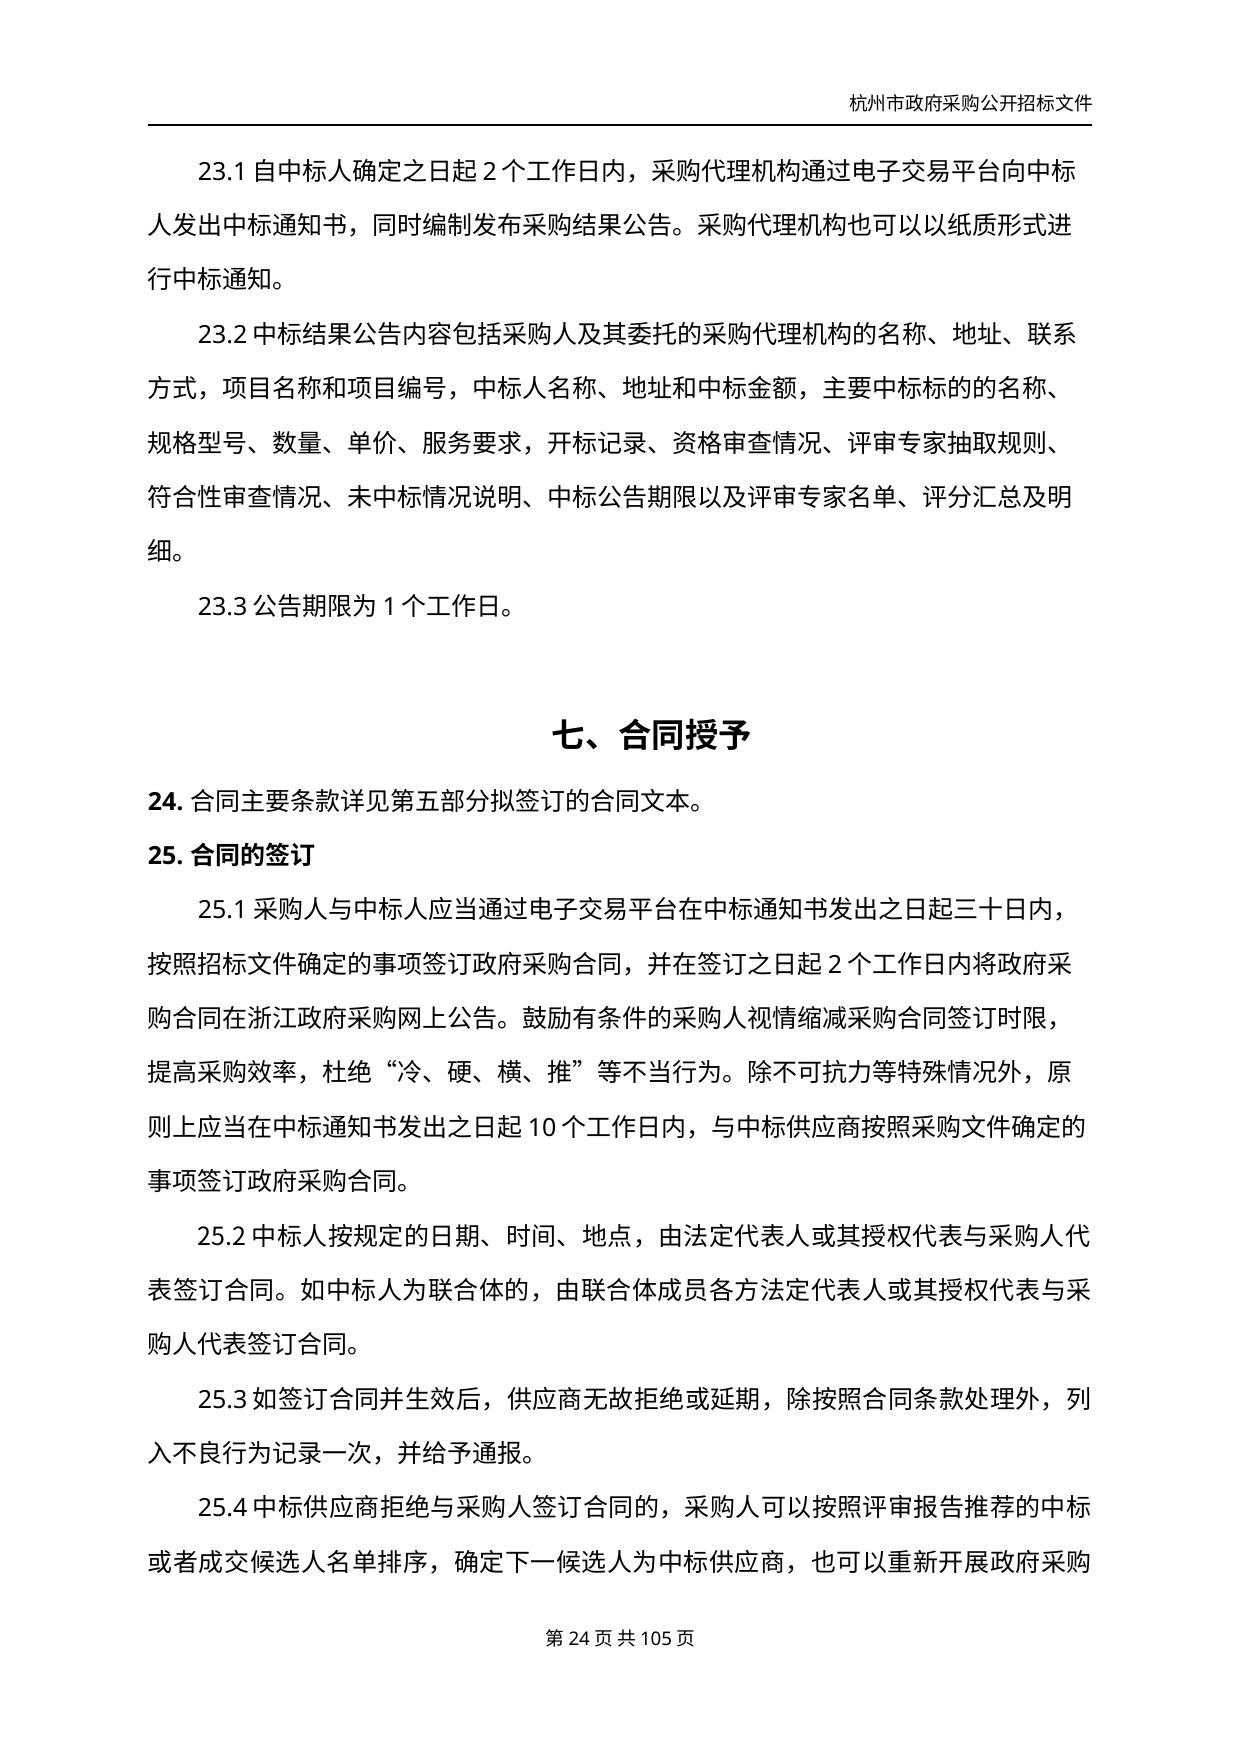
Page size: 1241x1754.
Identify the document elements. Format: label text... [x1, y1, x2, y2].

text 23.1自中标人确定之日起2个工作日内，采购代理机构通过电子交易平台向中标人发出中标通知书，同时编制发布采购结果公告。采购代理机构也可以以纸质形式进行中标通知。 [148, 151, 1092, 296]
text 25.3如签订合同并生效后，供应商无故拒绝或延期，除按照合同条款处理外，列入不良行为记录一次，并给予通报。 [148, 1379, 1092, 1470]
text 七、合同授予 [160, 709, 1092, 757]
text 24. 合同主要条款详见第五部分拟签订的合同文本。 [148, 781, 1092, 817]
text 23.2中标结果公告内容包括采购人及其委托的采购代理机构的名称、地址、联系方式，项目名称和项目编号，中标人名称、地址和中标金额，主要中标标的的名称、规格型号、数量、单价、服务要求，开标记录、资格审查情况、评审专家抽取规则、符合性审查情况、未中标情况说明、中标公告期限以及评审专家名单、评分汇总及明细。 [148, 314, 1092, 568]
text 25.2中标人按规定的日期、时间、地点，由法定代表人或其授权代表与采购人代表签订合同。如中标人为联合体的，由联合体成员各方法定代表人或其授权代表与采购人代表签订合同。 [148, 1216, 1092, 1361]
text 25.1 采购人与中标人应当通过电子交易平台在中标通知书发出之日起三十日内，按照招标文件确定的事项签订政府采购合同，并在签订之日起2个工作日内将政府采购合同在浙江政府采购网上公告。鼓励有条件的采购人视情缩减采购合同签订时限，提高采购效率，杜绝“冷、硬、横、推”等不当行为。除不可抗力等特殊情况外，原则上应当在中标通知书发出之日起10个工作日内，与中标供应商按照采购文件确定的事项签订政府采购合同。 [148, 890, 1092, 1198]
text 25. 合同的签订 [148, 835, 1092, 872]
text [148, 1488, 1092, 1578]
text 23.3公告期限为1个工作日。 [148, 586, 1092, 622]
